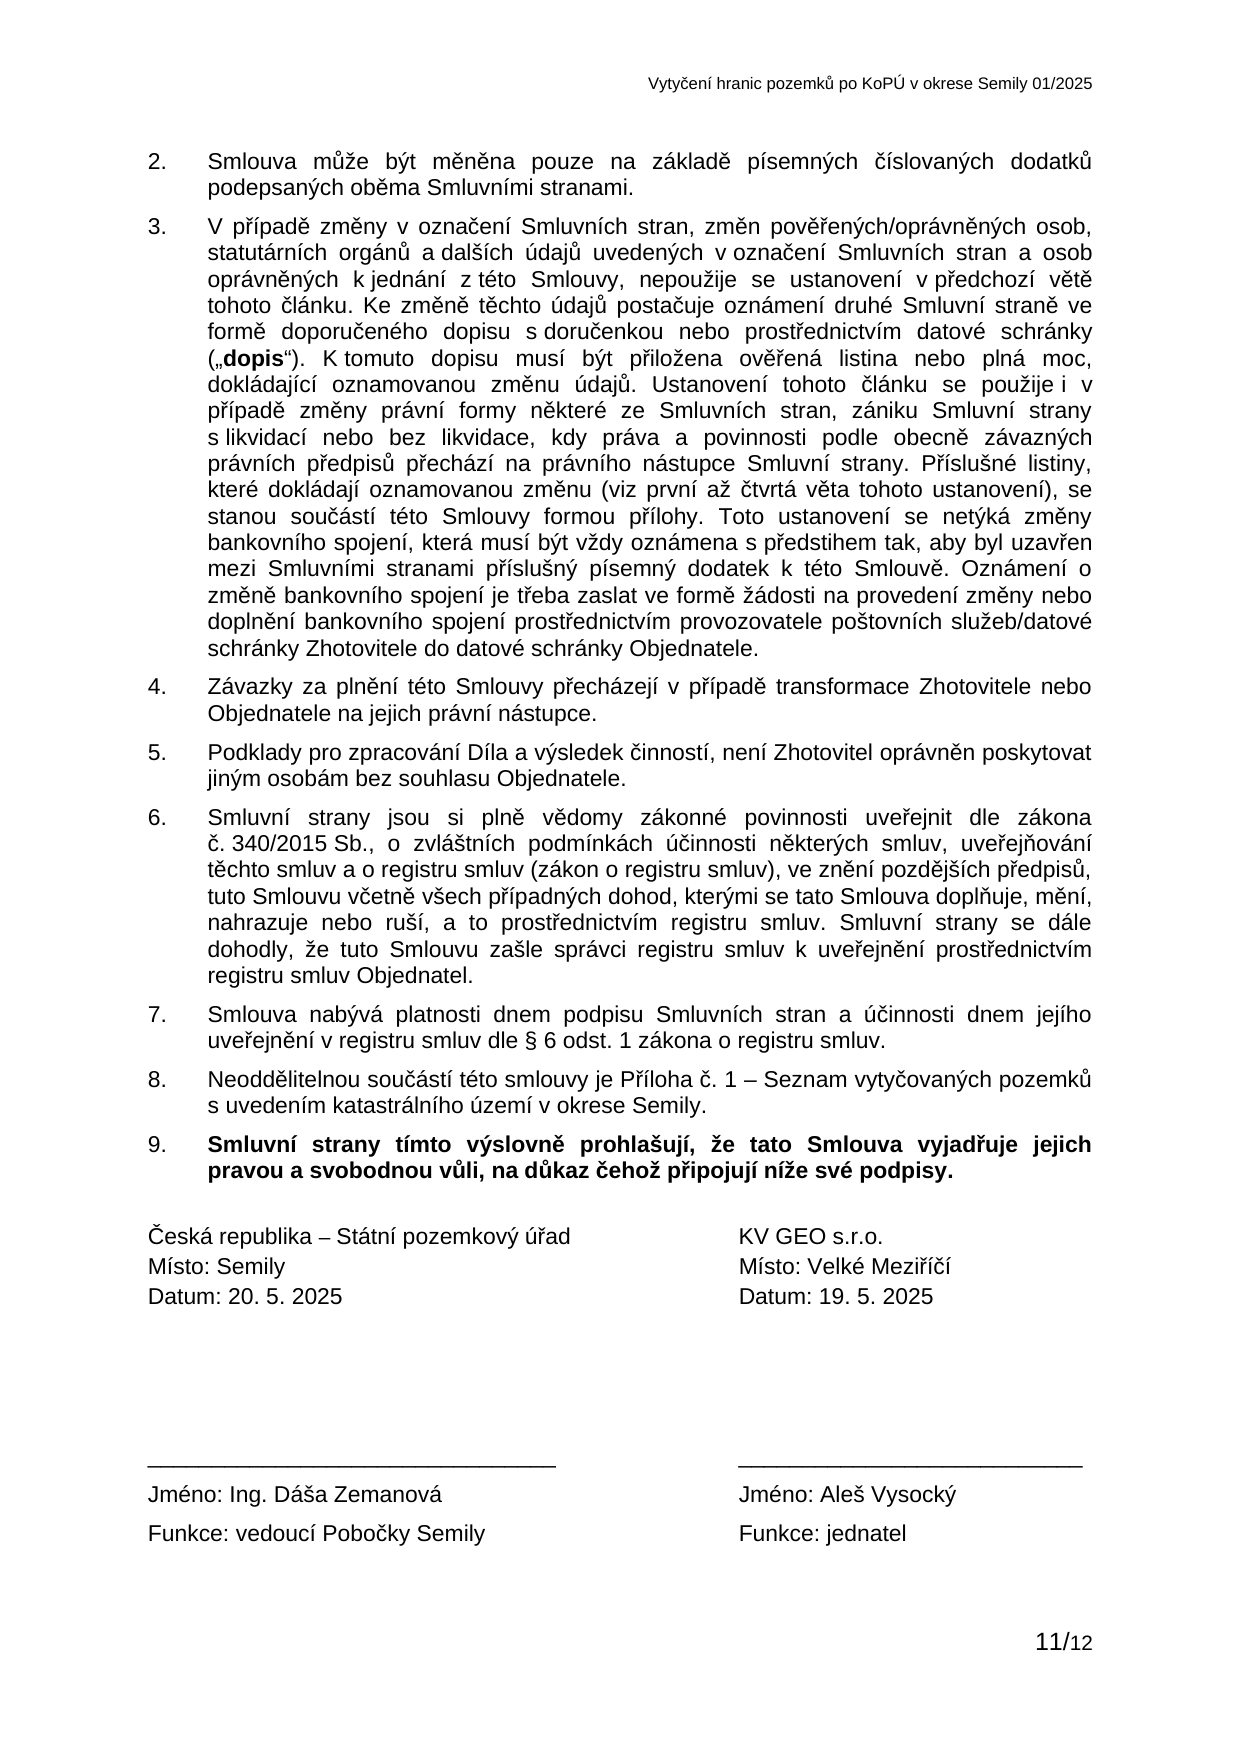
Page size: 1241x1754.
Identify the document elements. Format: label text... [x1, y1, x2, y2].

text ________________________________ ___________________________ [148, 1442, 1093, 1469]
list Smluvní strany jsou si plně vědomy zákonné povinnosti uveřejnit dle zákona č. 340/2015 Sb., o zvláštních podmínkách účinnosti některých smluv, uveřejňování těchto smluv a o registru smluv (zákon o registru smluv), ve znění pozdějších předpisů, tuto Smlouvu včetně všech případných dohod, kterými se tato Smlouva doplňuje, mění, nahrazuje nebo ruší, a to prostřednictvím registru smluv. Smluvní strany se dále dohodly, že tuto Smlouvu zašle správci registru smluv k uveřejnění prostřednictvím registru smluv Objednatel. [148, 804, 1093, 988]
text Místo: Semily Místo: Velké Meziříčí [148, 1253, 1093, 1279]
list Závazky za plnění této Smlouvy přecházejí v případě transformace Zhotovitele nebo Objednatele na jejich právní nástupce. [148, 673, 1093, 726]
list Smluvní strany tímto výslovně prohlašují, že tato Smlouva vyjadřuje jejich pravou a svobodnou vůli, na důkaz čehož připojují níže své podpisy. [148, 1131, 1093, 1184]
text Česká republika – Státní pozemkový úřad KV GEO s.r.o. [148, 1223, 1093, 1249]
text Jméno: Ing. Dáša Zemanová Jméno: Aleš Vysocký [148, 1481, 1093, 1508]
text Funkce: vedoucí Pobočky Semily Funkce: jednatel [148, 1520, 1093, 1546]
text Datum: 20. 5. 2025 Datum: 19. 5. 2025 [148, 1283, 1093, 1309]
list V případě změny v označení Smluvních stran, změn pověřených/oprávněných osob, statutárních orgánů a dalších údajů uvedených v označení Smluvních stran a osob oprávněných k jednání z této Smlouvy, nepoužije se ustanovení v předchozí větě tohoto článku. Ke změně těchto údajů postačuje oznámení druhé Smluvní straně ve formě doporučeného dopisu s doručenkou nebo prostřednictvím datové schránky („dopis“). K tomuto dopisu musí být přiložena ověřená listina nebo plná moc, dokládající oznamovanou změnu údajů. Ustanovení tohoto článku se použije i v případě změny právní formy některé ze Smluvních stran, zániku Smluvní strany s likvidací nebo bez likvidace, kdy práva a povinnosti podle obecně závazných právních předpisů přechází na právního nástupce Smluvní strany. Příslušné listiny, které dokládají oznamovanou změnu (viz první až čtvrtá věta tohoto ustanovení), se stanou součástí této Smlouvy formou přílohy. Toto ustanovení se netýká změny bankovního spojení, která musí být vždy oznámena s předstihem tak, aby byl uzavřen mezi Smluvními stranami příslušný písemný dodatek k této Smlouvě. Oznámení o změně bankovního spojení je třeba zaslat ve formě žádosti na provedení změny nebo doplnění bankovního spojení prostřednictvím provozovatele poštovních služeb/datové schránky Zhotovitele do datové schránky Objednatele. [148, 213, 1093, 661]
list Smlouva může být měněna pouze na základě písemných číslovaných dodatků podepsaných oběma Smluvními stranami. [148, 148, 1093, 200]
list Podklady pro zpracování Díla a výsledek činností, není Zhotovitel oprávněn poskytovat jiným osobám bez souhlasu Objednatele. [148, 738, 1093, 791]
list Smlouva nabývá platnosti dnem podpisu Smluvních stran a účinnosti dnem jejího uveřejnění v registru smluv dle § 6 odst. 1 zákona o registru smluv. [148, 1001, 1093, 1053]
list Neoddělitelnou součástí této smlouvy je Příloha č. 1 – Seznam vytyčovaných pozemků s uvedením katastrálního území v okrese Semily. [148, 1066, 1093, 1119]
